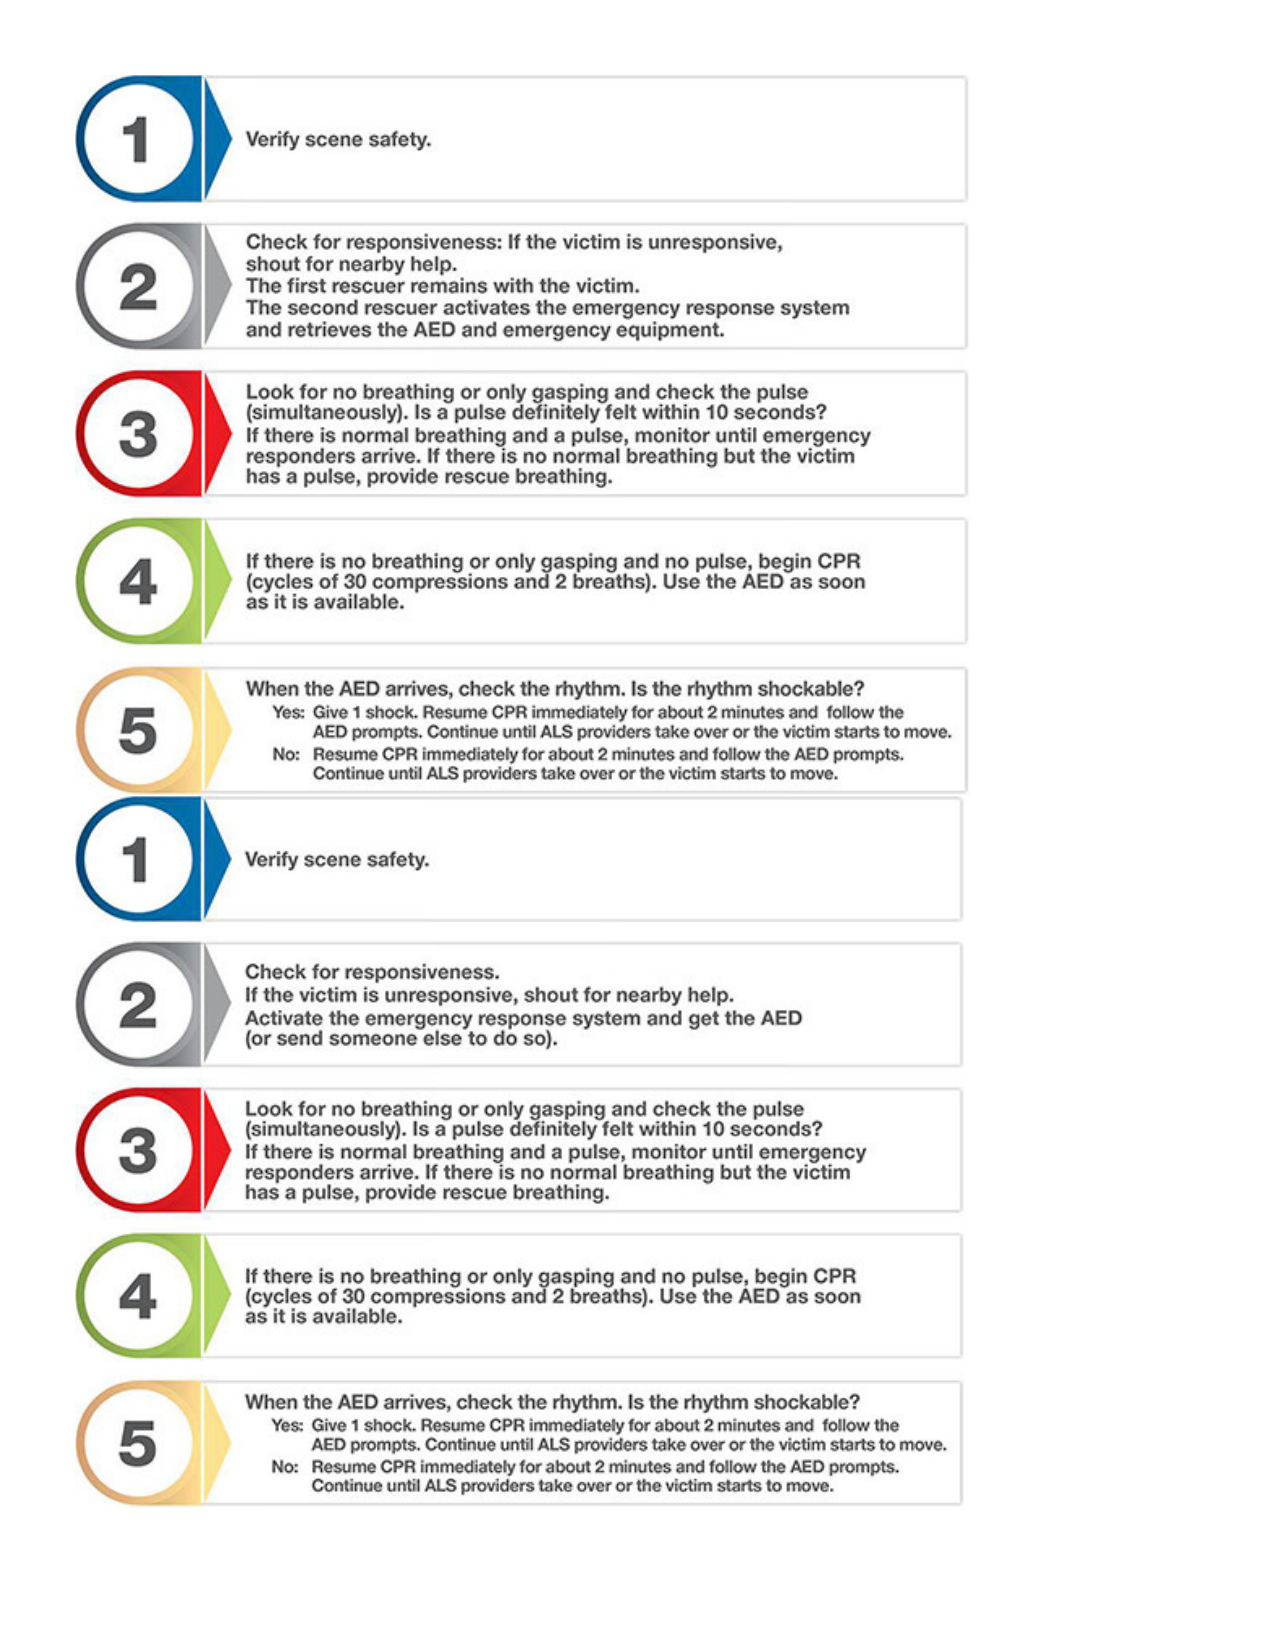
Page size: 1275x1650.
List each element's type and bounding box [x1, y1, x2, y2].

picture [75, 75, 970, 1508]
